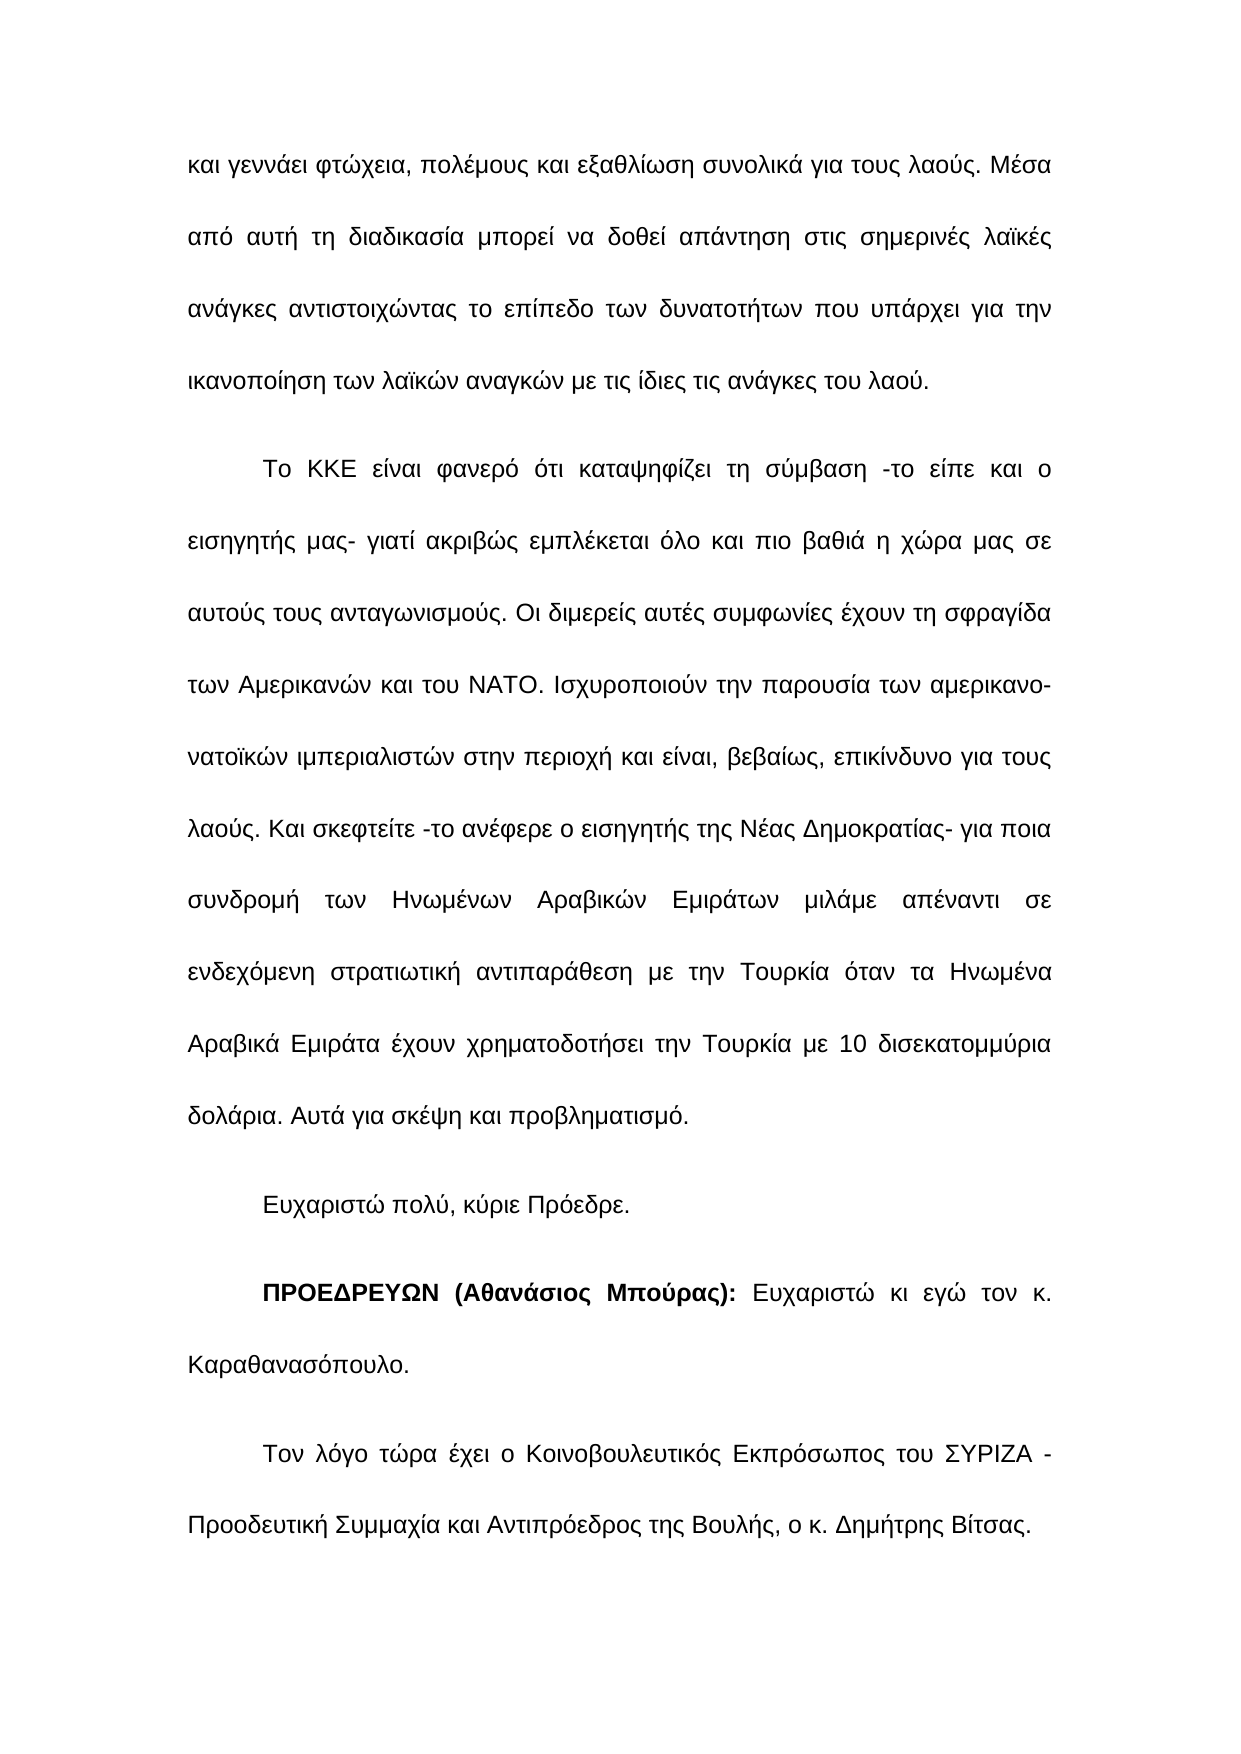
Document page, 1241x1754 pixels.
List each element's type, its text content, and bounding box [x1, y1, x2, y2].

text ΠΡΟΕΔΡΕΥΩΝ (Αθανάσιος Μπούρας): Ευχαριστώ κι εγώ τον κ. Καραθανασόπουλο. [187, 1278, 1053, 1379]
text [187, 150, 1053, 394]
text Τον λόγο τώρα έχει ο Κοινοβουλευτικός Εκπρόσωπος του ΣΥΡΙΖΑ - Προοδευτική Συμμαχία και Αντιπρόεδρος της Βουλής, ο κ. Δημήτρης Βίτσας. [187, 1438, 1053, 1539]
text Το ΚΚΕ είναι φανερό ότι καταψηφίζει τη σύμβαση -το είπε και ο εισηγητής μας- γιατί ακριβώς εμπλέκεται όλο και πιο βαθιά η χώρα μας σε αυτούς τους ανταγωνισμούς. Οι διμερείς αυτές συμφωνίες έχουν τη σφραγίδα των Αμερικανών και του ΝΑΤΟ. Ισχυροποιούν την παρουσία των αμερικανο-νατοϊκών ιμπεριαλιστών στην περιοχή και είναι, βεβαίως, επικίνδυνο για τους λαούς. Και σκεφτείτε -το ανέφερε ο εισηγητής της Νέας Δημοκρατίας- για ποια συνδρομή των Ηνωμένων Αραβικών Εμιράτων μιλάμε απέναντι σε ενδεχόμενη στρατιωτική αντιπαράθεση με την Τουρκία όταν τα Ηνωμένα Αραβικά Εμιράτα έχουν χρηματοδοτήσει την Τουρκία με 10 δισεκατομμύρια δολάρια. Αυτά για σκέψη και προβληματισμό. [187, 454, 1053, 1130]
text Ευχαριστώ πολύ, κύριε Πρόεδρε. [187, 1189, 1053, 1218]
